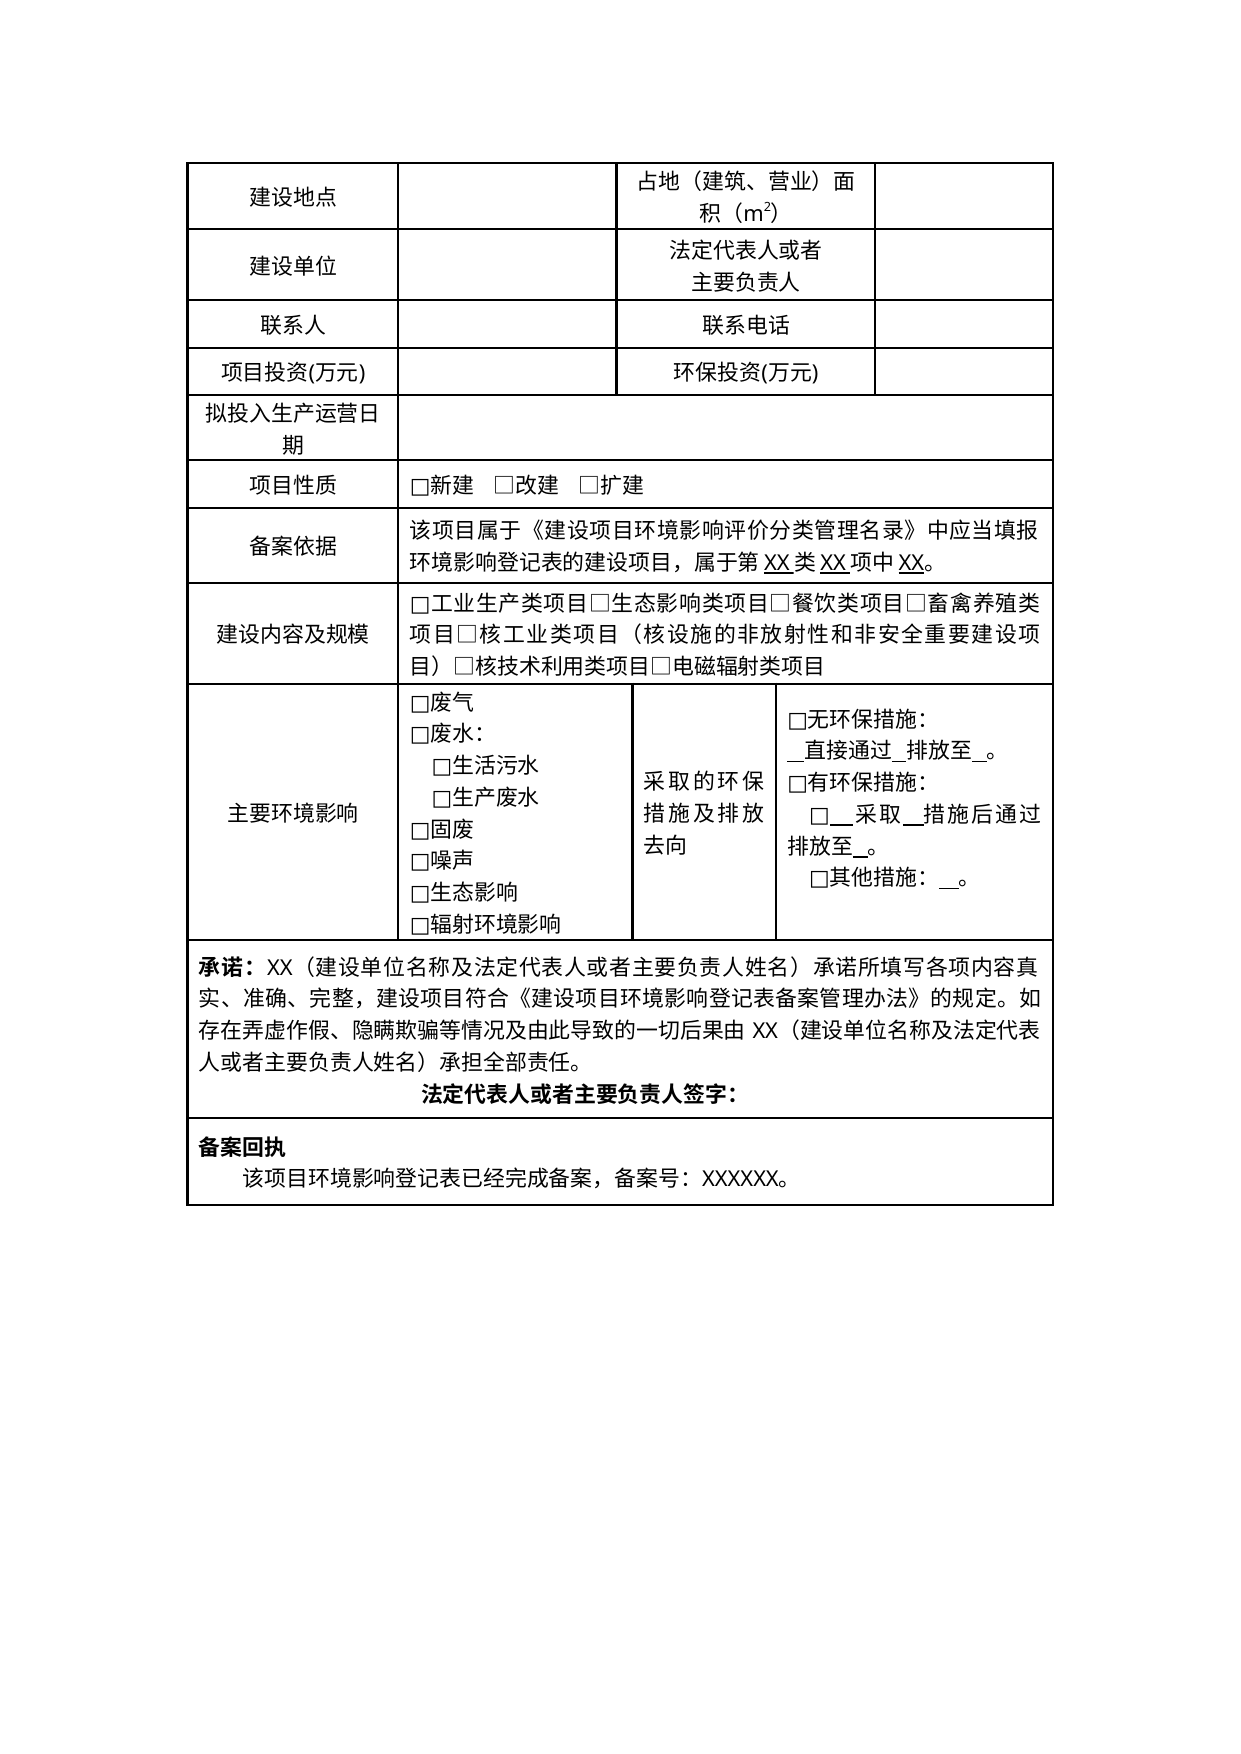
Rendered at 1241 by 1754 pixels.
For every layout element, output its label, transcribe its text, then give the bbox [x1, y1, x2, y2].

table_cell 主要环境影响 [189, 685, 397, 939]
table_cell 项目投资(万元) [189, 349, 397, 394]
table_cell [876, 230, 1052, 299]
table_cell [399, 349, 615, 394]
table_cell 环保投资(万元) [618, 349, 874, 394]
table_cell 建设单位 [189, 230, 397, 299]
table_cell 项目性质 [189, 461, 397, 507]
table_cell 建设内容及规模 [189, 584, 397, 683]
table_cell 备案依据 [189, 509, 397, 582]
table_cell □工业生产类项目□生态影响类项目□餐饮类项目□畜禽养殖类项目□核工业类项目（核设施的非放射性和非安全重要建设项目）□核技术利用类项目□电磁辐射类项目 [399, 584, 1052, 683]
table_cell 联系电话 [618, 301, 874, 347]
table_cell 占地（建筑、营业）面积（m2） [618, 164, 874, 227]
table_cell [399, 301, 615, 347]
table_cell [876, 349, 1052, 394]
table_cell [876, 164, 1052, 227]
table_cell 该项目属于《建设项目环境影响评价分类管理名录》中应当填报环境影响登记表的建设项目，属于第XX类XX项中XX。 [399, 509, 1052, 582]
table_cell [399, 164, 615, 227]
table_cell 备案回执 该项目环境影响登记表已经完成备案，备案号：XXXXXX。 [189, 1119, 1052, 1204]
table_cell 联系人 [189, 301, 397, 347]
table_cell □新建 □改建 □扩建 [399, 461, 1052, 507]
table_cell 建设地点 [189, 164, 397, 227]
table_cell [399, 396, 1052, 459]
table_cell [399, 230, 615, 299]
table_cell 法定代表人或者 主要负责人 [618, 230, 874, 299]
table_cell 拟投入生产运营日期 [189, 396, 397, 459]
table_cell □废气 □废水： □生活污水 □生产废水 □固废 □噪声 □生态影响 □辐射环境影响 [399, 685, 631, 939]
table_cell [876, 301, 1052, 347]
table_cell 采取的环保措施及排放去向 [634, 685, 775, 939]
table_cell □无环保措施： 直接通过 排放至 。 □有环保措施： □ 采取 措施后通过 排放至 。 □其他措施： 。 [777, 685, 1052, 939]
table_cell 承诺：XX（建设单位名称及法定代表人或者主要负责人姓名）承诺所填写各项内容真实、准确、完整，建设项目符合《建设项目环境影响登记表备案管理办法》的规定。如存在弄虚作假、隐瞒欺骗等情况及由此导致的一切后果由XX（建设单位名称及法定代表人或者主要负责人姓名）承担全部责任。 法定代表人或者主要负责人签字： [189, 941, 1052, 1117]
